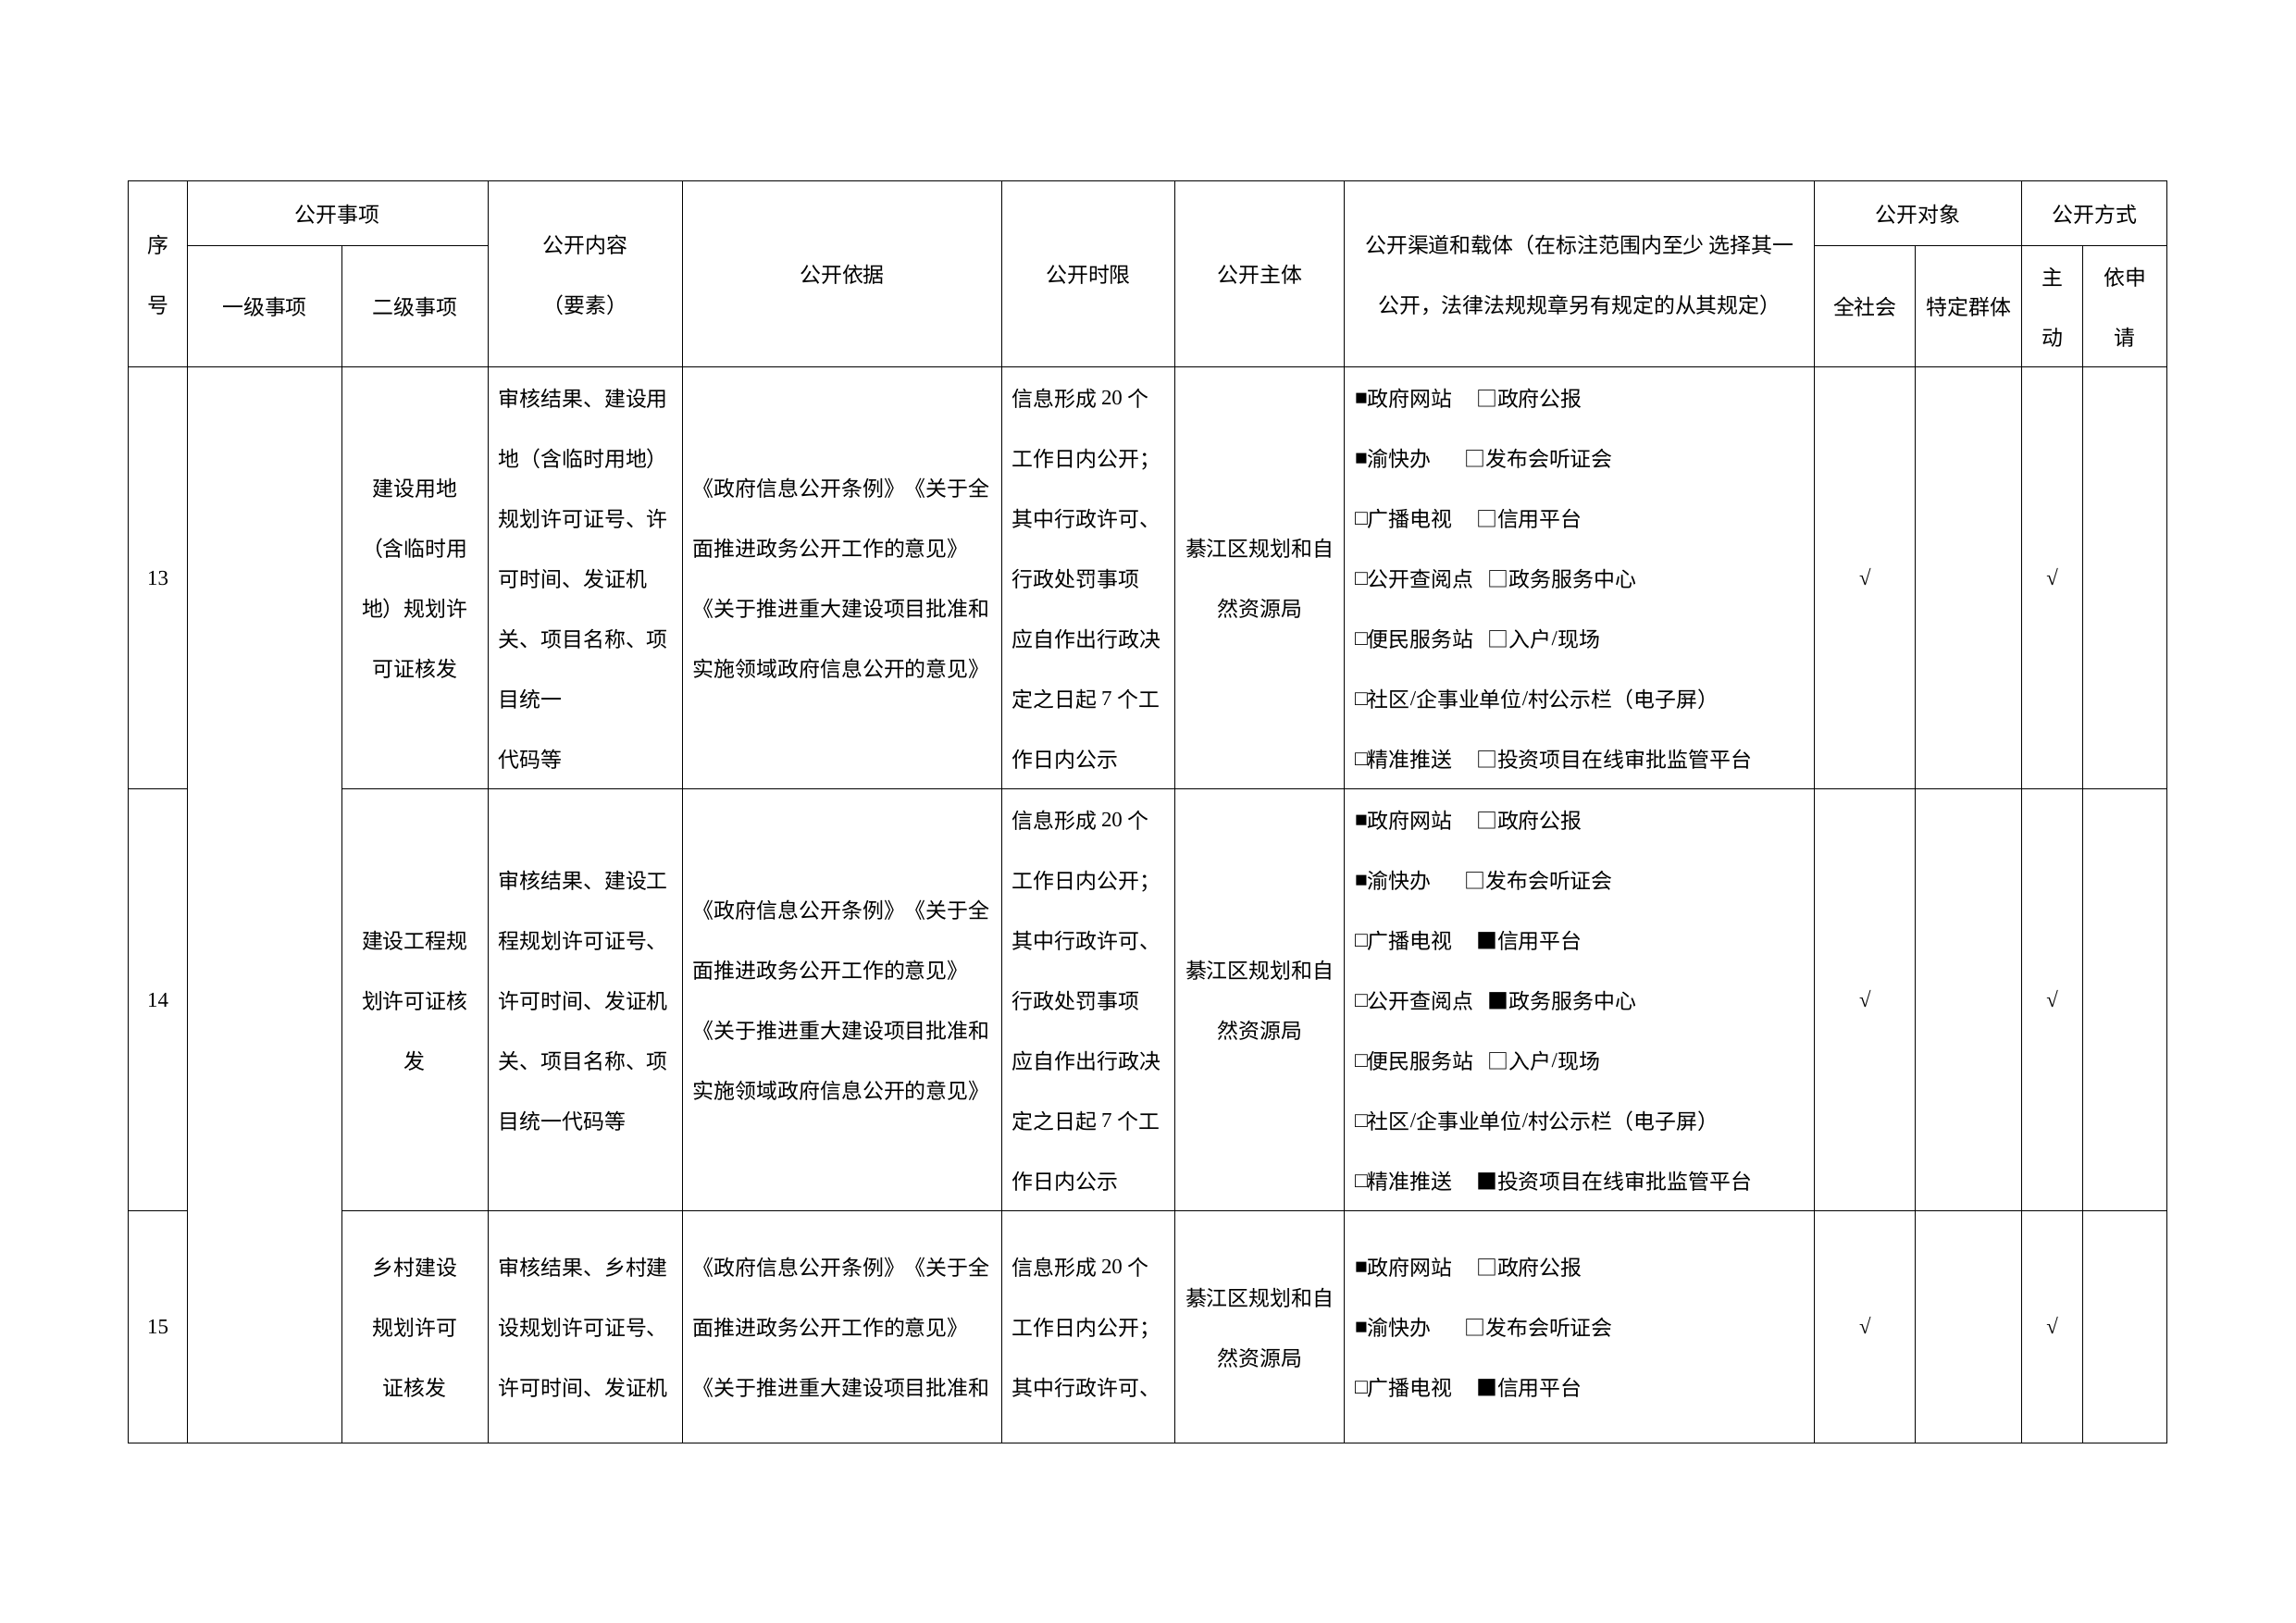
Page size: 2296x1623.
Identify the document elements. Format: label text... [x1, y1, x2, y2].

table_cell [1002, 1211, 1174, 1442]
table_cell 綦江区规划和自然资源局 [1175, 367, 1344, 788]
table_cell 信息形成20 个工作日内公开；其中行政许可、行政处罚事项 应自作出行政决定之日起7 个工作日内公示 [1002, 789, 1174, 1210]
table_cell 建设用地（含临时用地）规划许可证核发 [342, 367, 488, 788]
table_cell 《政府信息公开条例》《关于全面推进政务公开工作的意见》《关于推进重大建设项目批准和实施领域政府信息公开的意见》 [683, 789, 1001, 1210]
table_header 公开依据 [683, 181, 1001, 366]
table_cell √ [1815, 367, 1915, 788]
table_cell ■政府网站 □政府公报 ■渝快办 □发布会听证会 □广播电视 □信用平台 □公开查阅点 □政务服务中心 □便民服务站 □入户/现场 □社区/企事业单位/村公示栏（电子屏） □精准推送 □投资项目在线审批监管平台 [1345, 367, 1814, 788]
table_header 公开方式 [2022, 181, 2166, 245]
table_cell [2083, 367, 2166, 788]
table_cell [1916, 367, 2021, 788]
table_cell 一级事项 [188, 246, 341, 366]
table_cell √ [2022, 1211, 2082, 1442]
table_cell [2083, 1211, 2166, 1442]
table_header 公开时限 [1002, 181, 1174, 366]
table_cell 审核结果、乡村建设规划许可证号、许可时间、发证机关、项目名称、项目统一代码等 [489, 1211, 682, 1442]
table_cell 依申请 [2083, 246, 2166, 366]
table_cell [683, 367, 1001, 788]
table_cell [2083, 789, 2166, 1210]
table_cell 审核结果、建设工程规划许可证号、许可时间、发证机关、项目名称、项目统一代码等 [489, 789, 682, 1210]
table_header 公开渠道和载体（在标注范围内至少 选择其一公开，法律法规规章另有规定的从其规定） [1345, 181, 1814, 366]
table_cell 14 [129, 789, 187, 1210]
table_cell 15 [129, 1211, 187, 1442]
table_cell √ [2022, 367, 2082, 788]
table_header 公开主体 [1175, 181, 1344, 366]
table_header 公开事项 [188, 181, 488, 245]
table_cell 13 [129, 367, 187, 788]
table_cell 乡村建设 规划许可 证核发 [342, 1211, 488, 1442]
table_cell 建设工程规划许可证核发 [342, 789, 488, 1210]
table_header 公开对象 [1815, 181, 2021, 245]
table_header 序号 [129, 181, 187, 366]
table_cell √ [1815, 1211, 1915, 1442]
table_cell 全社会 [1815, 246, 1915, 366]
table_cell 綦江区规划和自然资源局 [1175, 1211, 1344, 1442]
table_cell 特定群体 [1916, 246, 2021, 366]
table_cell √ [2022, 789, 2082, 1210]
table_cell √ [1815, 789, 1915, 1210]
table_cell 二级事项 [342, 246, 488, 366]
table_cell 綦江区规划和自然资源局 [1175, 789, 1344, 1210]
table_cell [1916, 789, 2021, 1210]
table_cell [1916, 1211, 2021, 1442]
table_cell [1002, 367, 1174, 788]
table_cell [683, 1211, 1001, 1442]
table_cell 审核结果、建设用地（含临时用地）规划许可证号、许可时间、发证机关、项目名称、项目统一 代码等 [489, 367, 682, 788]
table_cell ■政府网站 □政府公报 ■渝快办 □发布会听证会 □广播电视 ■信用平台 □公开查阅点 ■政务服务中心 □便民服务站 □入户/现场 □社区/企事业单位/村公示栏（电子屏） □精准推送 ■投资项目在线审批监管平台 [1345, 789, 1814, 1210]
table_cell 主动 [2022, 246, 2082, 366]
table_header 公开内容 （要素） [489, 181, 682, 366]
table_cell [1345, 1211, 1814, 1442]
